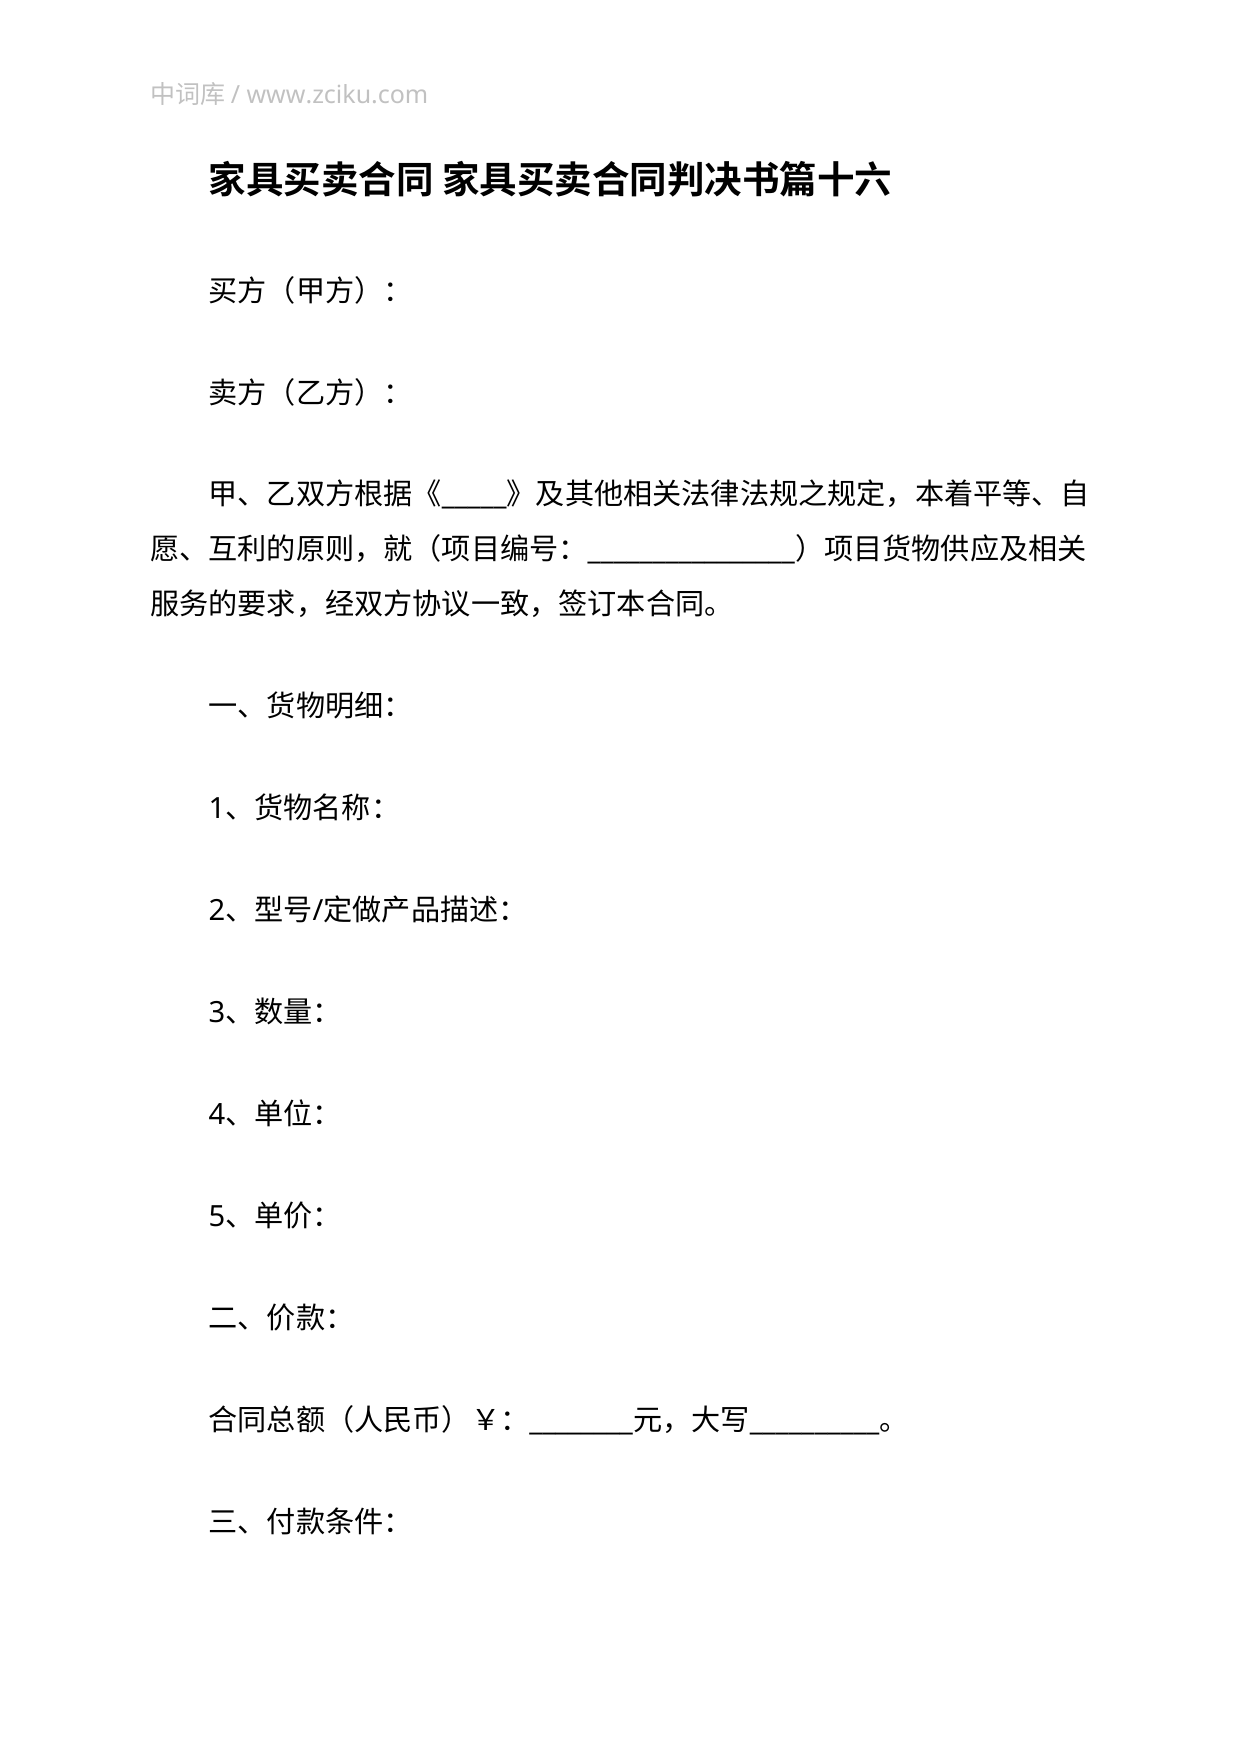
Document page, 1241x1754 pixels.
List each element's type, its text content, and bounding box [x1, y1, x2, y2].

text 甲、乙双方根据《_____》及其他相关法律法规之规定，本着平等、自愿、互利的原则，就（项目编号：________________）项目货物供应及相关服务的要求，经双方协议一致，签订本合同。 [150, 471, 1090, 623]
text 三、付款条件： [150, 1498, 1090, 1540]
text 合同总额（人民币）￥：________元，大写__________。 [150, 1396, 1090, 1438]
text 1、货物名称： [150, 784, 1090, 827]
text 2、型号/定做产品描述： [150, 886, 1090, 929]
text 4、单位： [150, 1090, 1090, 1133]
text 家具买卖合同 家具买卖合同判决书篇十六 [150, 150, 1090, 204]
text 买方（甲方）： [150, 267, 1090, 310]
text 3、数量： [150, 988, 1090, 1031]
text 一、货物明细： [150, 683, 1090, 725]
text 二、价款： [150, 1294, 1090, 1337]
text 卖方（乙方）： [150, 369, 1090, 411]
text 5、单价： [150, 1192, 1090, 1235]
